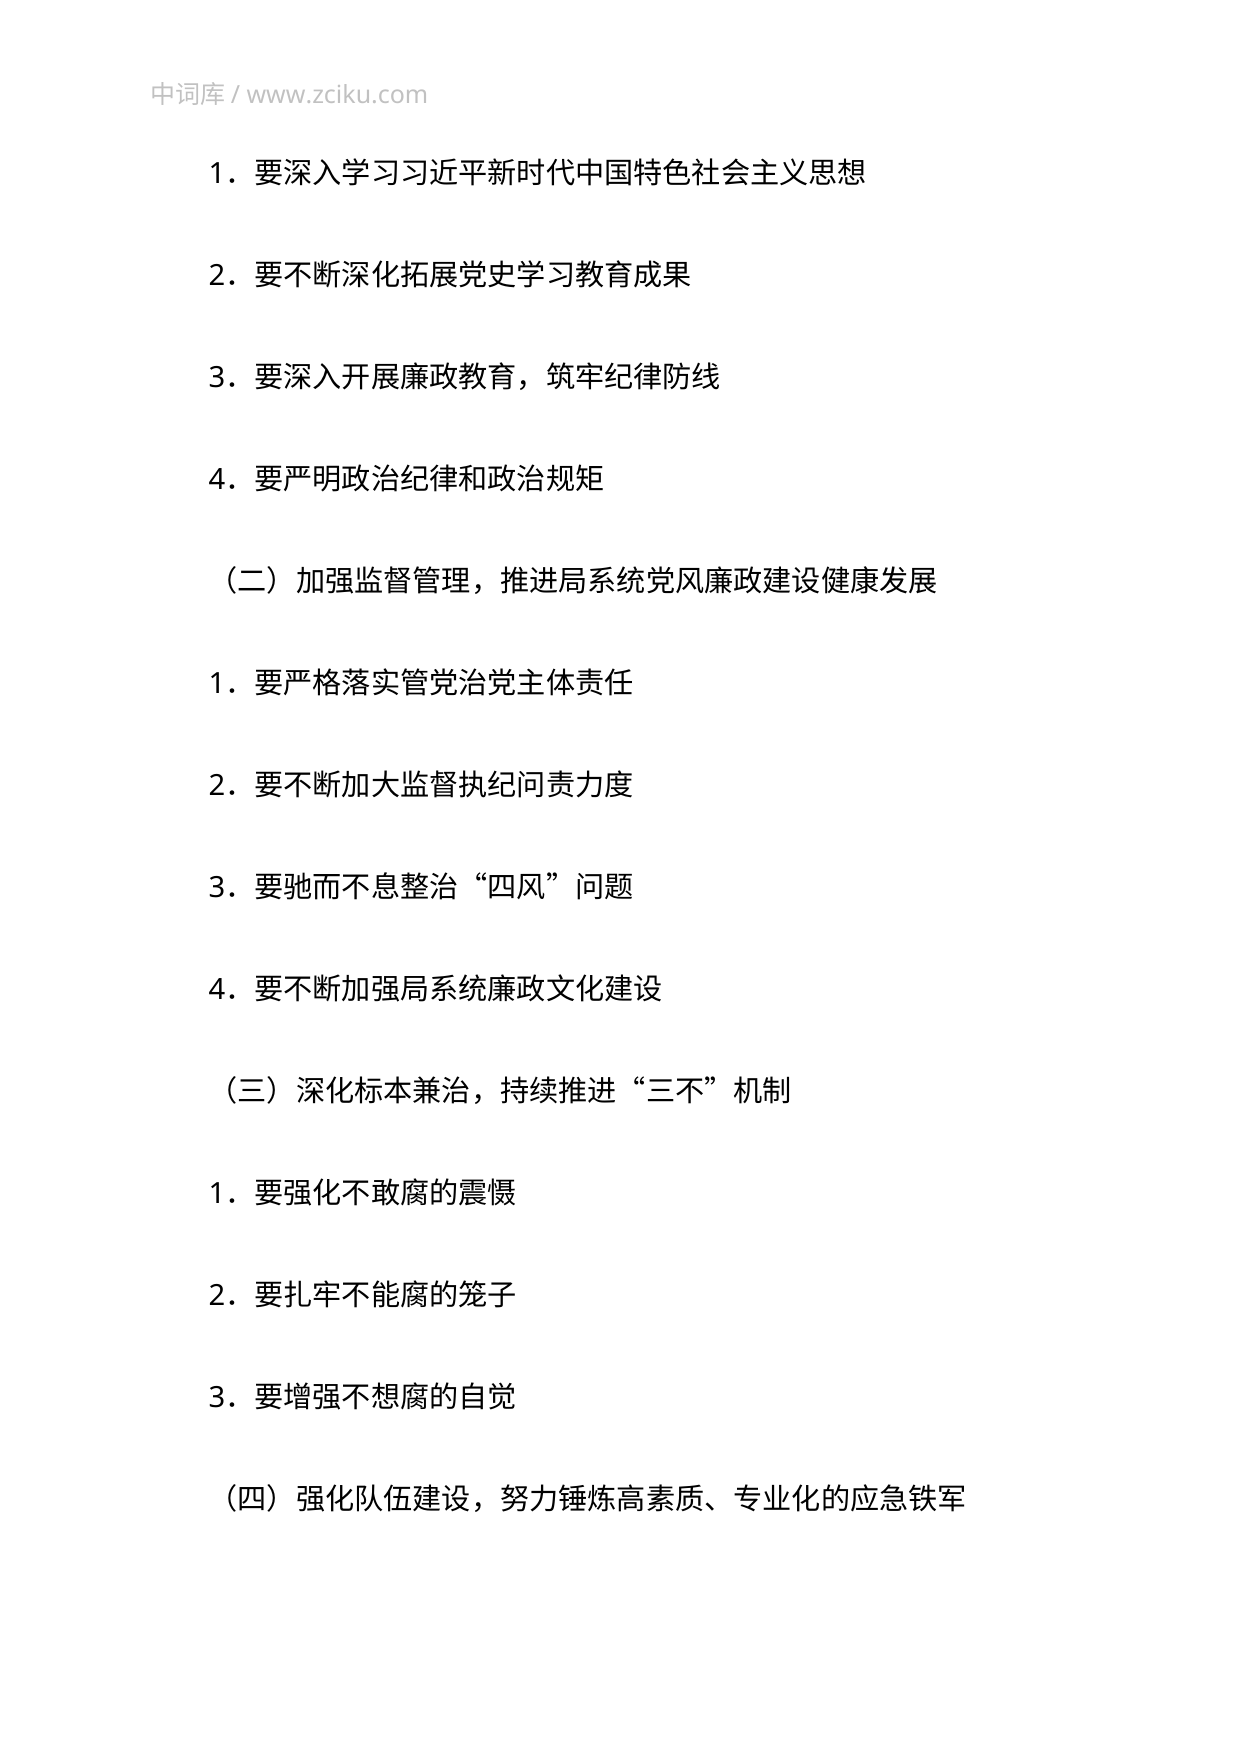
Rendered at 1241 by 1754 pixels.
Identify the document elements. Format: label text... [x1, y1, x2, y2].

text （二）加强监督管理，推进局系统党风廉政建设健康发展 [150, 558, 1090, 600]
text 3．要驰而不息整治“四风”问题 [150, 864, 1090, 906]
text 1．要深入学习习近平新时代中国特色社会主义思想 [150, 150, 1090, 192]
text 2．要扎牢不能腐的笼子 [150, 1271, 1090, 1314]
text （四）强化队伍建设，努力锤炼高素质、专业化的应急铁军 [150, 1475, 1090, 1518]
text 4．要严明政治纪律和政治规矩 [150, 456, 1090, 498]
text 3．要增强不想腐的自觉 [150, 1373, 1090, 1416]
text 2．要不断加大监督执纪问责力度 [150, 762, 1090, 804]
text （三）深化标本兼治，持续推进“三不”机制 [150, 1068, 1090, 1110]
text 4．要不断加强局系统廉政文化建设 [150, 966, 1090, 1008]
text 3．要深入开展廉政教育，筑牢纪律防线 [150, 354, 1090, 396]
text 1．要严格落实管党治党主体责任 [150, 660, 1090, 702]
text 2．要不断深化拓展党史学习教育成果 [150, 252, 1090, 294]
text 1．要强化不敢腐的震慑 [150, 1169, 1090, 1212]
